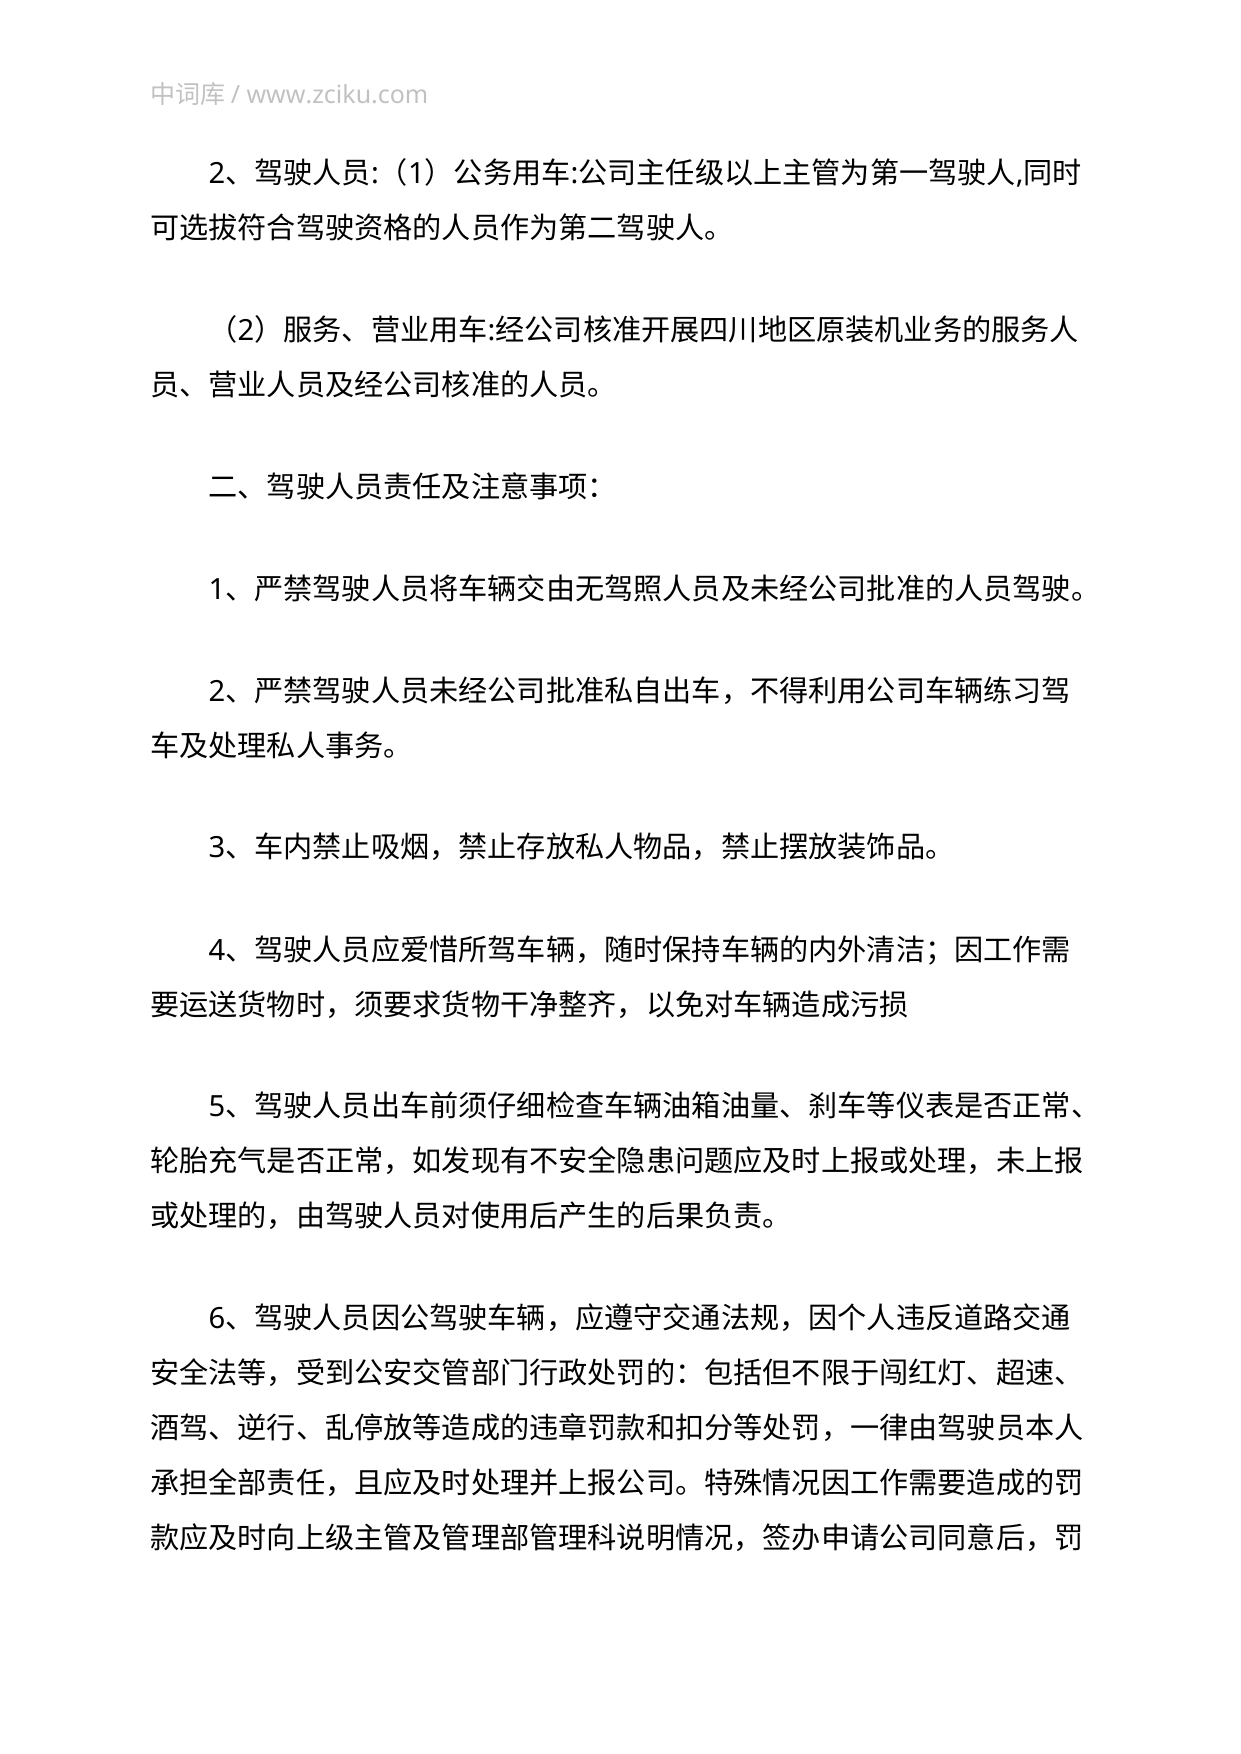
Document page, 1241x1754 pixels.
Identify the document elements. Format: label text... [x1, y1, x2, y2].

text 4、驾驶人员应爱惜所驾车辆，随时保持车辆的内外清洁；因工作需要运送货物时，须要求货物干净整齐，以免对车辆造成污损 [150, 926, 1090, 1023]
text 二、驾驶人员责任及注意事项： [150, 463, 1090, 506]
text 1、严禁驾驶人员将车辆交由无驾照人员及未经公司批准的人员驾驶。 [150, 565, 1090, 608]
text 2、严禁驾驶人员未经公司批准私自出车，不得利用公司车辆练习驾车及处理私人事务。 [150, 667, 1090, 764]
text 6、驾驶人员因公驾驶车辆，应遵守交通法规，因个人违反道路交通安全法等，受到公安交管部门行政处罚的：包括但不限于闯红灯、超速、酒驾、逆行、乱停放等造成的违章罚款和扣分等处罚，一律由驾驶员本人承担全部责任，且应及时处理并上报公司。特殊情况因工作需要造成的罚款应及时向上级主管及管理部管理科说明情况，签办申请公司同意后，罚 [150, 1294, 1090, 1556]
text 2、驾驶人员:（1）公务用车:公司主任级以上主管为第一驾驶人,同时可选拔符合驾驶资格的人员作为第二驾驶人。 [150, 150, 1090, 247]
text 5、驾驶人员出车前须仔细检查车辆油箱油量、刹车等仪表是否正常、轮胎充气是否正常，如发现有不安全隐患问题应及时上报或处理，未上报或处理的，由驾驶人员对使用后产生的后果负责。 [150, 1083, 1090, 1235]
text 3、车内禁止吸烟，禁止存放私人物品，禁止摆放装饰品。 [150, 824, 1090, 866]
text （2）服务、营业用车:经公司核准开展四川地区原装机业务的服务人员、营业人员及经公司核准的人员。 [150, 307, 1090, 404]
